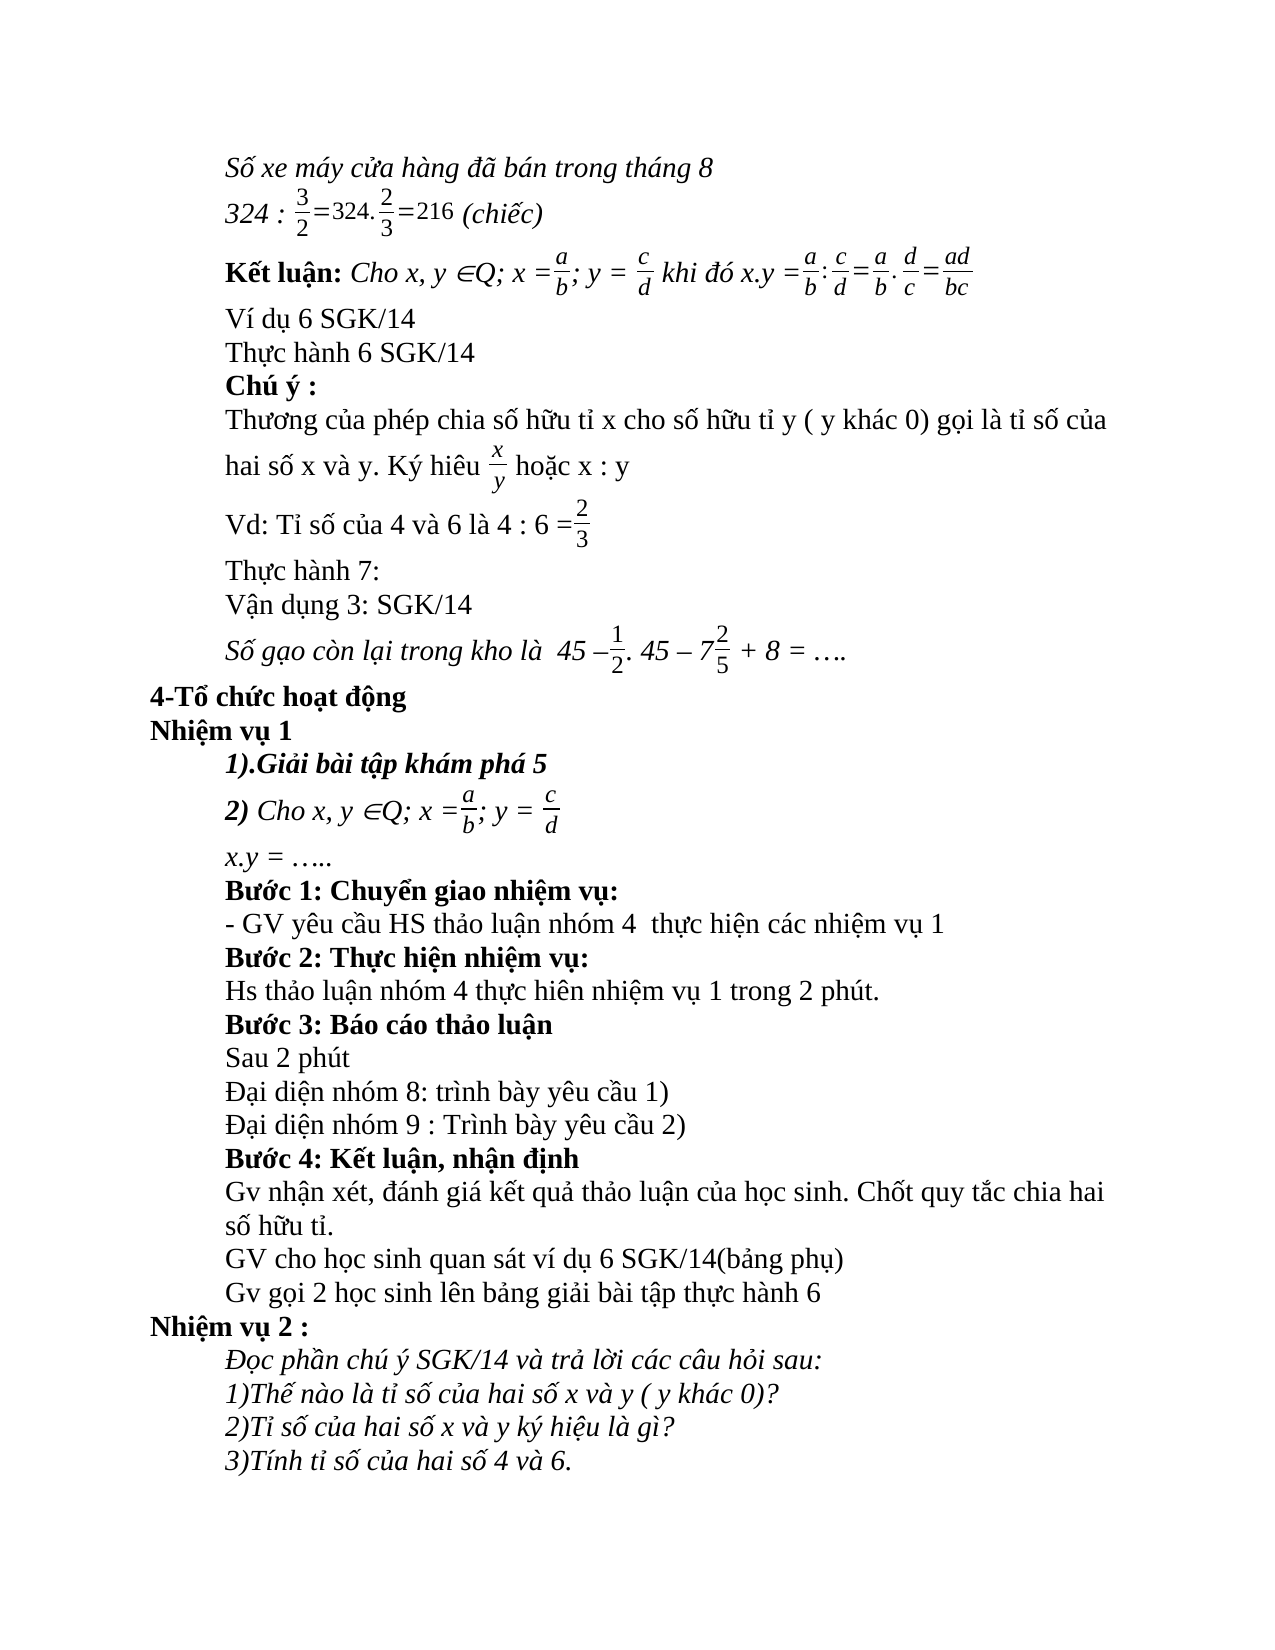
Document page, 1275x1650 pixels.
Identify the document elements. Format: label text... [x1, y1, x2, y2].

text Bước 3: Báo cáo thảo luận [225, 1007, 1125, 1040]
text 3)Tính tỉ số của hai số 4 và 6. [225, 1443, 1125, 1476]
text 1)Thế nào là tỉ số của hai số x và y ( y khác 0)? [225, 1376, 1125, 1409]
text Sau 2 phút [225, 1040, 1125, 1074]
text - GV yêu cầu HS thảo luận nhóm 4 thực hiện các nhiệm vụ 1 [225, 906, 1125, 940]
text Chú ý : [225, 368, 1125, 402]
text Bước 2: Thực hiện nhiệm vụ: [225, 940, 1125, 973]
text Hs thảo luận nhóm 4 thực hiên nhiệm vụ 1 trong 2 phút. [225, 973, 1125, 1007]
text Số gạo còn lại trong kho là 45 –. 45 – 7 + 8 = …. [225, 621, 1125, 679]
text Đại diện nhóm 8: trình bày yêu cầu 1) [225, 1074, 1125, 1107]
text 1).Giải bài tập khám phá 5 [225, 747, 1125, 780]
text Thực hành 7: [225, 553, 1125, 587]
text Ví dụ 6 SGK/14 [225, 301, 1125, 335]
text Nhiệm vụ 1 [150, 713, 1125, 747]
text 324 : (chiếc) [225, 183, 1125, 242]
text Gv gọi 2 học sinh lên bảng giải bài tập thực hành 6 [225, 1275, 1125, 1309]
text Bước 1: Chuyển giao nhiệm vụ: [225, 873, 1125, 906]
text GV cho học sinh quan sát ví dụ 6 SGK/14(bảng phụ) [225, 1242, 1125, 1275]
text Nhiệm vụ 2 : [150, 1309, 1125, 1342]
text x.y = ….. [225, 839, 1125, 873]
text Đọc phần chú ý SGK/14 và trả lời các câu hỏi sau: [225, 1342, 1125, 1376]
text Thực hành 6 SGK/14 [225, 335, 1125, 368]
text 2)Tỉ số của hai số x và y ký hiệu là gì? [225, 1409, 1125, 1443]
text Thương của phép chia số hữu tỉ x cho số hữu tỉ y ( y khác 0) gọi là tỉ số của hai số x và y. Ký hiêu hoặc x : y [225, 402, 1125, 494]
text Đại diện nhóm 9 : Trình bày yêu cầu 2) [225, 1107, 1125, 1141]
text Vận dụng 3: SGK/14 [225, 587, 1125, 621]
text 2) Cho x, y Q; x =; y = [225, 780, 1125, 839]
text Vd: Tỉ số của 4 và 6 là 4 : 6 = [225, 494, 1125, 553]
text Số xe máy cửa hàng đã bán trong tháng 8 [225, 150, 1125, 183]
text Bước 4: Kết luận, nhận định [225, 1141, 1125, 1174]
text Gv nhận xét, đánh giá kết quả thảo luận của học sinh. Chốt quy tắc chia hai số hữu tỉ. [225, 1174, 1125, 1242]
text Kết luận: Cho x, y Q; x =; y = khi đó x.y = [225, 242, 1125, 301]
text 4-Tổ chức hoạt động [150, 679, 1125, 713]
